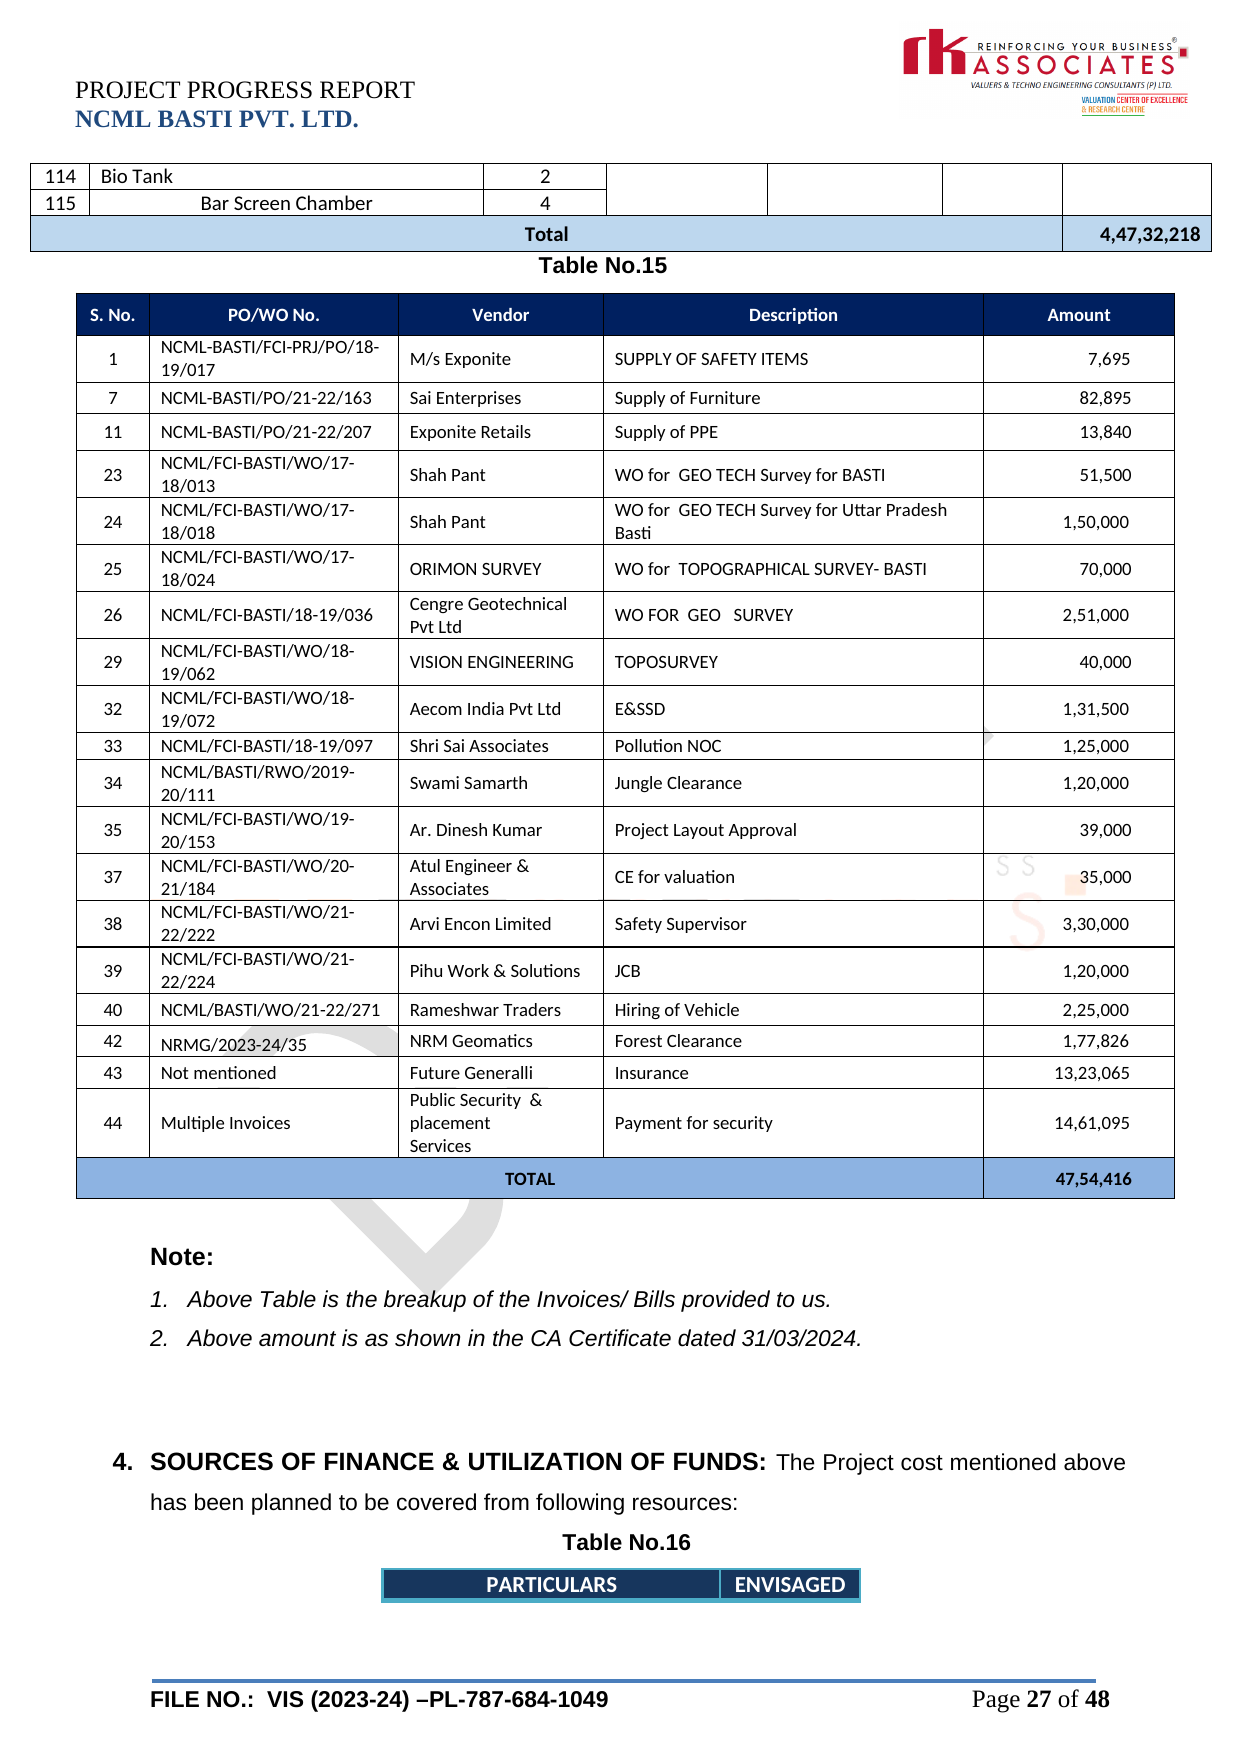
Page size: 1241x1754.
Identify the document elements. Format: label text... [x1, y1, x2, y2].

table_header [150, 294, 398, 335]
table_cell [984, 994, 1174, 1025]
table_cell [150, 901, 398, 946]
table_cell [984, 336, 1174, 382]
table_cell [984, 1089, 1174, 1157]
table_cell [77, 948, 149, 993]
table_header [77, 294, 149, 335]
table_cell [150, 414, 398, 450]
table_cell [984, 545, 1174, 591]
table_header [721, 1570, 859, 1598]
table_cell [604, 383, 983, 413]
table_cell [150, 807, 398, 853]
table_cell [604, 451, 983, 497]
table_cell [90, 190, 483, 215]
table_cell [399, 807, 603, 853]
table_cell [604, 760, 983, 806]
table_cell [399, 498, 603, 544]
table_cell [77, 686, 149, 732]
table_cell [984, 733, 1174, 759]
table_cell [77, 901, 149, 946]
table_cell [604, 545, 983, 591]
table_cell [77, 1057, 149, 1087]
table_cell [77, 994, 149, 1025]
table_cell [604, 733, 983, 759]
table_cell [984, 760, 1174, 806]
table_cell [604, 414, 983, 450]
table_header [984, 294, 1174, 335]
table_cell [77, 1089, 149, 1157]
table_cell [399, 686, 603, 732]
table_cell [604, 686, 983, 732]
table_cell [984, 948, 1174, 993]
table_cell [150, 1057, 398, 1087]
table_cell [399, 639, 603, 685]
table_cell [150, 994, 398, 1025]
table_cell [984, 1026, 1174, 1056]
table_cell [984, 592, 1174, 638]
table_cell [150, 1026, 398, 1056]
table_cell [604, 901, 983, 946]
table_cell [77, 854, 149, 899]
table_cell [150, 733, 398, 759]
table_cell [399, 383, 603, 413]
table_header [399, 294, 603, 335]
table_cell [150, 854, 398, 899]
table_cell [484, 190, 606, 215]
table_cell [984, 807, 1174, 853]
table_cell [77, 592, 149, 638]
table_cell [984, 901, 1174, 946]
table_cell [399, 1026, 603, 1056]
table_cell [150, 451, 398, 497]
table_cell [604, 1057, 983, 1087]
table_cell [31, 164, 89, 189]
text Note: [150, 1242, 1126, 1271]
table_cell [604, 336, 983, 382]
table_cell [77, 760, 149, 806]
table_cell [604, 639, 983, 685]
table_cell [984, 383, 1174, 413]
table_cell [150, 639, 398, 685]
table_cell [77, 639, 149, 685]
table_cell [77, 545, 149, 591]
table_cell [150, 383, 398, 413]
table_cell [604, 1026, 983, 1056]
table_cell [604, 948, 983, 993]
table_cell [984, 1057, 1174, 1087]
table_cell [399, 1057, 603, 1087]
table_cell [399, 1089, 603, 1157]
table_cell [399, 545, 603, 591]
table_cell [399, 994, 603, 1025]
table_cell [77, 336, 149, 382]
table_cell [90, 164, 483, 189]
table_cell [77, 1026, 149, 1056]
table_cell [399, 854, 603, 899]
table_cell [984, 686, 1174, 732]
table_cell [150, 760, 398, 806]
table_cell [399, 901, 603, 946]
picture [898, 21, 1191, 119]
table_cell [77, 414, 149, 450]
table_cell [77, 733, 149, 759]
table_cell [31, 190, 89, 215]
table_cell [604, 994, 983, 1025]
text Table No.15 [150, 252, 1095, 278]
list SOURCES OF FINANCE & UTILIZATION OF FUNDS: The Project cost mentioned above has been planned to be covered from following resources: [112, 1447, 1126, 1515]
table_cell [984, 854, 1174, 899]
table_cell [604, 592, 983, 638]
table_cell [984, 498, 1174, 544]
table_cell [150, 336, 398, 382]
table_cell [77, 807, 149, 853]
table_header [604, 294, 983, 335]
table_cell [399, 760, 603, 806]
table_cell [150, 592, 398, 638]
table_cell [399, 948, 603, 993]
list Table No.16 [225, 1528, 1095, 1555]
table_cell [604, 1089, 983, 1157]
list Above Table is the breakup of the Invoices/ Bills provided to us. [150, 1286, 1124, 1312]
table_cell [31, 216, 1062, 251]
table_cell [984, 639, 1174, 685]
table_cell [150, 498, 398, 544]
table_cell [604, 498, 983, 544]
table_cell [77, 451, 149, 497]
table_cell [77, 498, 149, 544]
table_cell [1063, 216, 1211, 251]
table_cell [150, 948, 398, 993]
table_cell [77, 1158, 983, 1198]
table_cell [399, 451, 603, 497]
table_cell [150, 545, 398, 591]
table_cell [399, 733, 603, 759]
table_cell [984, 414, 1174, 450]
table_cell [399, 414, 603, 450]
list Above amount is as shown in the CA Certificate dated 31/03/2024. [150, 1325, 1124, 1351]
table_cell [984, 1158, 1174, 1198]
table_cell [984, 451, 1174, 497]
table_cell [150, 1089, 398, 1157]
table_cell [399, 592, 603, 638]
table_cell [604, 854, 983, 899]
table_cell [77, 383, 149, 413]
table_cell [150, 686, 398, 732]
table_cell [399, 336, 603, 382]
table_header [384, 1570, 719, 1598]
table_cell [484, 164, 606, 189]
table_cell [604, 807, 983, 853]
